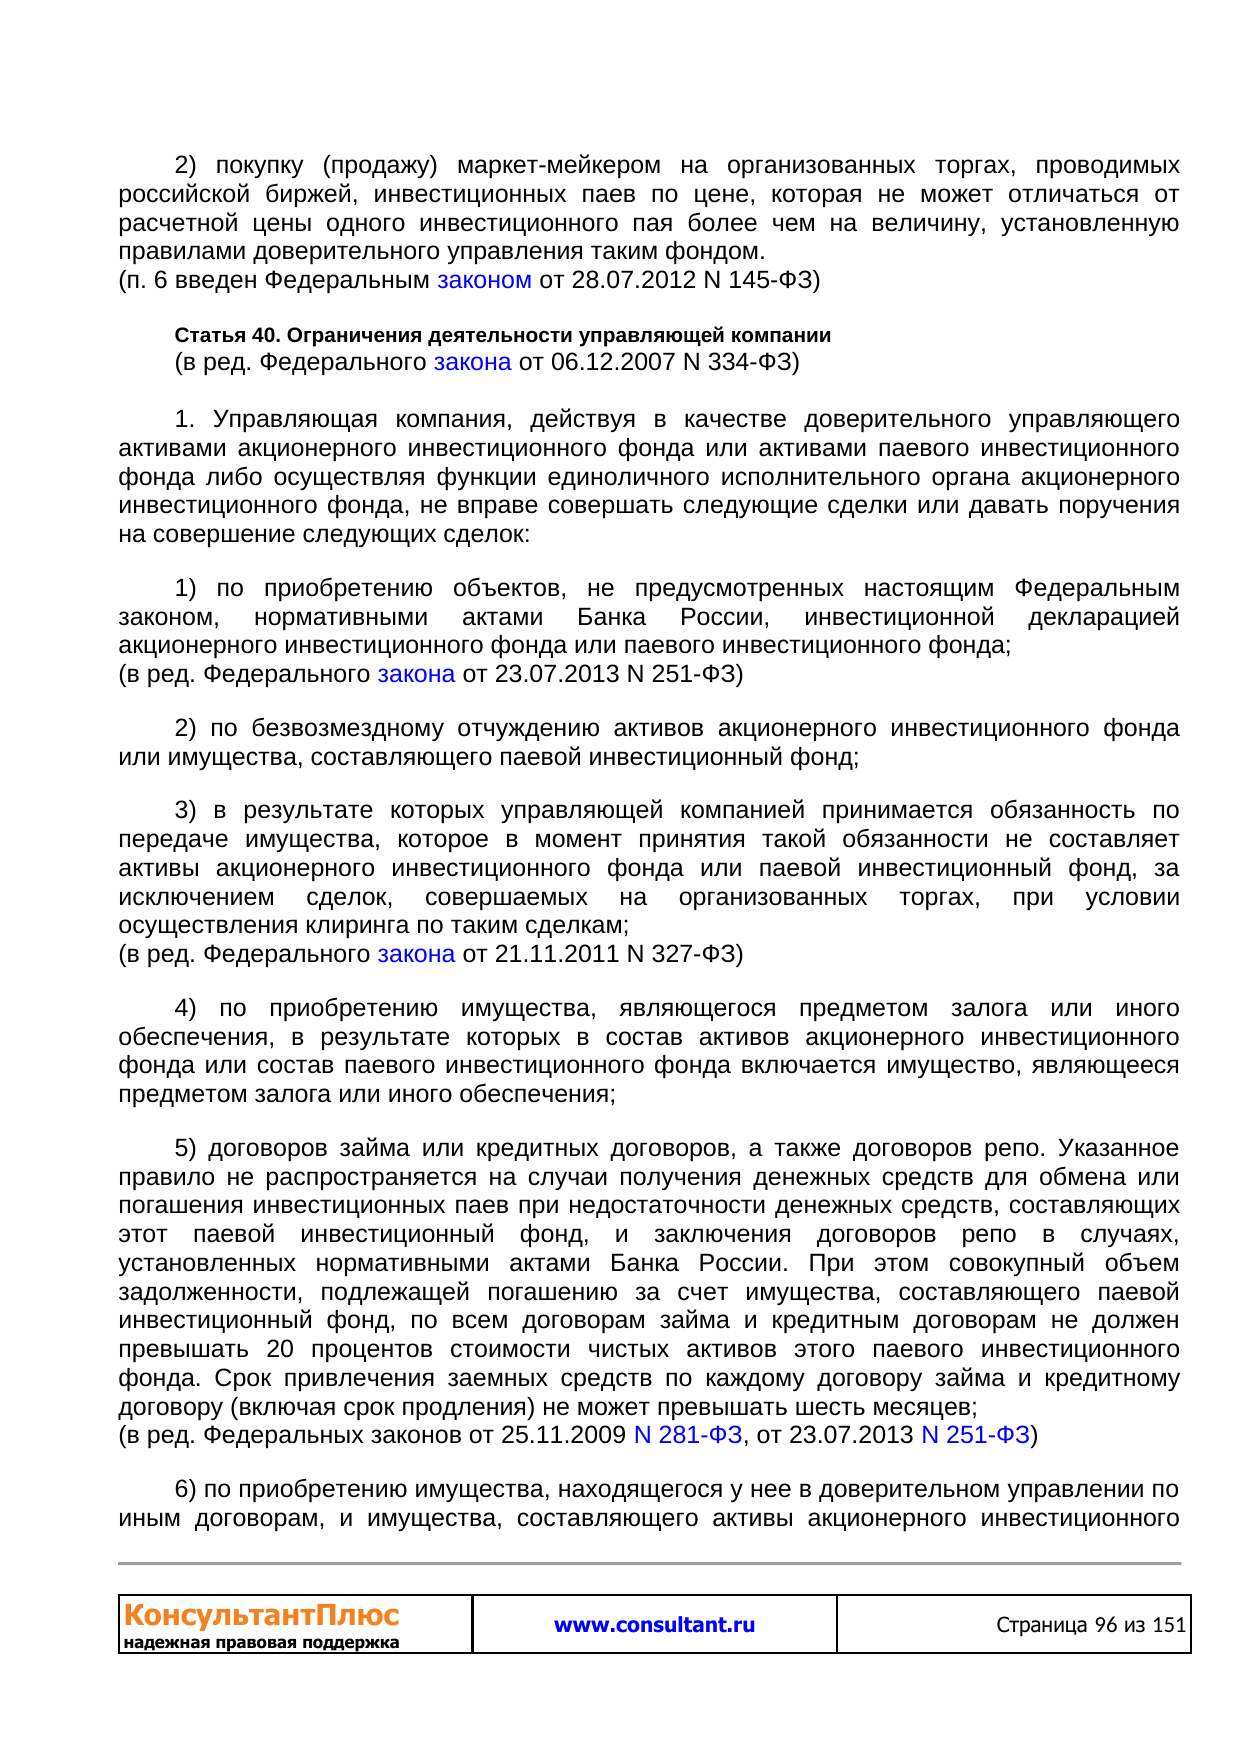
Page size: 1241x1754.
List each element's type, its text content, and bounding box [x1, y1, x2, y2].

text (в ред. Федеральных законов от 25.11.2009 N 281-ФЗ, от 23.07.2013 N 251-ФЗ) [118, 1420, 1181, 1449]
text 5) договоров займа или кредитных договоров, а также договоров репо. Указанное правило не распространяется на случаи получения денежных средств для обмена или погашения инвестиционных паев при недостаточности денежных средств, составляющих этот паевой инвестиционный фонд, и заключения договоров репо в случаях, установленных нормативными актами Банка России. При этом совокупный объем задолженности, подлежащей погашению за счет имущества, составляющего паевой инвестиционный фонд, по всем договорам займа и кредитным договорам не должен превышать 20 процентов стоимости чистых активов этого паевого инвестиционного фонда. Срок привлечения заемных средств по каждому договору займа и кредитному договору (включая срок продления) не может превышать шесть месяцев; [118, 1133, 1181, 1420]
text 2) покупку (продажу) маркет-мейкером на организованных торгах, проводимых российской биржей, инвестиционных паев по цене, которая не может отличаться от расчетной цены одного инвестиционного пая более чем на величину, установленную правилами доверительного управления таким фондом. [118, 150, 1181, 265]
text Статья 40. Ограничения деятельности управляющей компании [118, 322, 1181, 346]
text 1) по приобретению объектов, не предусмотренных настоящим Федеральным законом, нормативными актами Банка России, инвестиционной декларацией акционерного инвестиционного фонда или паевого инвестиционного фонда; [118, 573, 1181, 659]
text (в ред. Федерального закона от 21.11.2011 N 327-ФЗ) [118, 939, 1181, 968]
text 4) по приобретению имущества, являющегося предметом залога или иного обеспечения, в результате которых в состав активов акционерного инвестиционного фонда или состав паевого инвестиционного фонда включается имущество, являющееся предметом залога или иного обеспечения; [118, 993, 1181, 1108]
text (в ред. Федерального закона от 23.07.2013 N 251-ФЗ) [118, 659, 1181, 688]
text 3) в результате которых управляющей компанией принимается обязанность по передаче имущества, которое в момент принятия такой обязанности не составляет активы акционерного инвестиционного фонда или паевой инвестиционный фонд, за исключением сделок, совершаемых на организованных торгах, при условии осуществления клиринга по таким сделкам; [118, 795, 1181, 939]
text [118, 1474, 1181, 1531]
text (п. 6 введен Федеральным законом от 28.07.2012 N 145-ФЗ) [118, 265, 1181, 294]
text 2) по безвозмездному отчуждению активов акционерного инвестиционного фонда или имущества, составляющего паевой инвестиционный фонд; [118, 713, 1181, 770]
text 1. Управляющая компания, действуя в качестве доверительного управляющего активами акционерного инвестиционного фонда или активами паевого инвестиционного фонда либо осуществляя функции единоличного исполнительного органа акционерного инвестиционного фонда, не вправе совершать следующие сделки или давать поручения на совершение следующих сделок: [118, 404, 1181, 548]
text (в ред. Федерального закона от 06.12.2007 N 334-ФЗ) [118, 346, 1181, 375]
